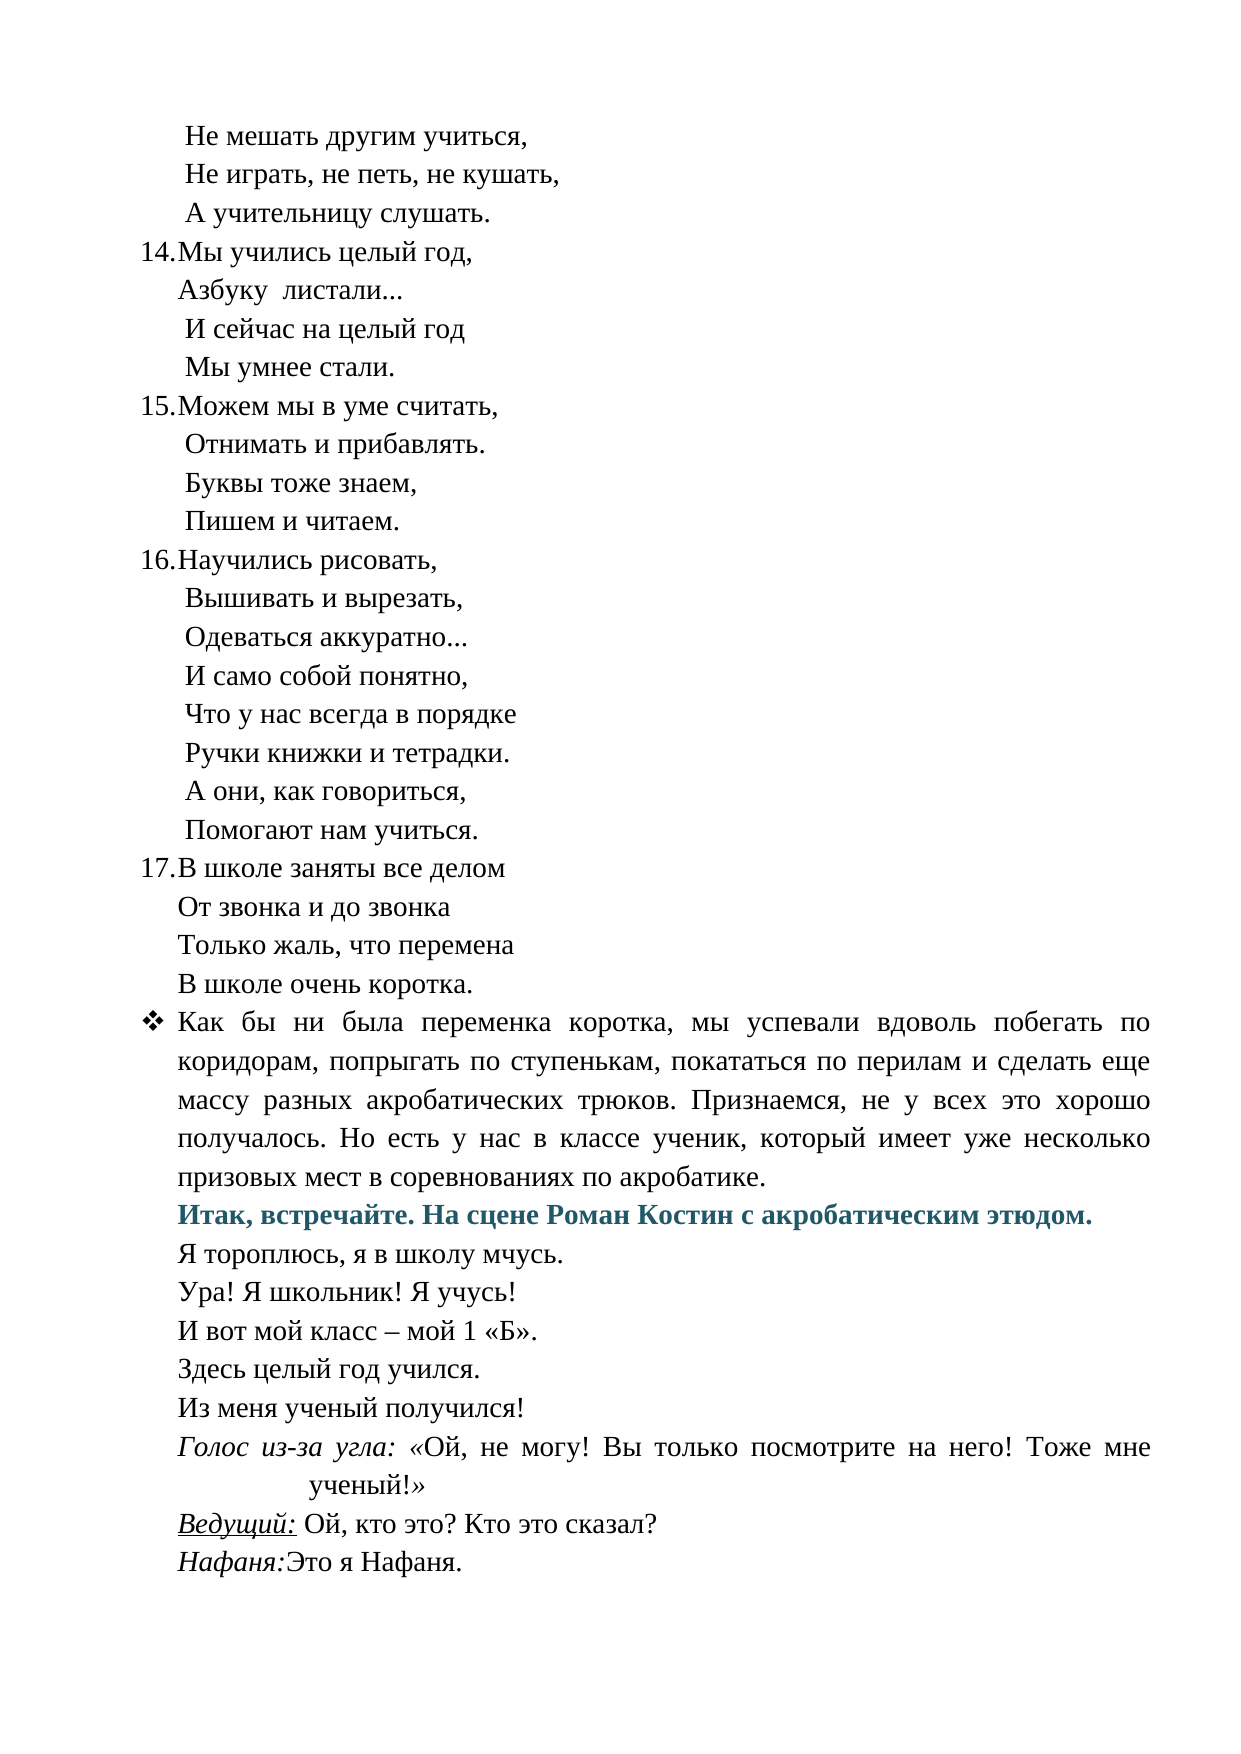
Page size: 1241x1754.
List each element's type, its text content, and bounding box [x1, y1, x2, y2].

text Нафаня:Это я Нафаня. [177, 1544, 1152, 1578]
text Вышивать и вырезать, [177, 581, 1152, 614]
list Можем мы в уме считать, [140, 388, 1152, 421]
text В школе очень коротка. [177, 966, 1152, 999]
text Ура! Я школьник! Я учусь! [177, 1274, 1152, 1308]
text Здесь целый год учился. [177, 1352, 1152, 1385]
text Ручки книжки и тетрадки. [177, 735, 1152, 768]
text Отнимать и прибавлять. [177, 426, 1152, 460]
text А учительницу слушать. [177, 195, 1152, 229]
text Итак, встречайте. На сцене Роман Костин с акробатическим этюдом. [177, 1197, 1152, 1231]
subtitle Ведущий: Ой, кто это? Кто это сказал? [177, 1506, 1152, 1539]
text Азбуку листали... [177, 272, 1152, 306]
text Не играть, не петь, не кушать, [177, 157, 1152, 190]
list Мы учились целый год, [140, 234, 1152, 267]
text Из меня ученый получился! [177, 1390, 1152, 1424]
list Как бы ни была переменка коротка, мы успевали вдоволь побегать по коридорам, попрыгать по ступенькам, покататься по перилам и сделать еще массу разных акробатических трюков. Признаемся, не у всех это хорошо получалось. Но есть у нас в классе ученик, который имеет уже несколько призовых мест в соревнованиях по акробатике. [140, 1004, 1152, 1192]
text А они, как говориться, [177, 773, 1152, 807]
text Одеваться аккуратно... [177, 619, 1152, 653]
text И само собой понятно, [177, 658, 1152, 691]
list Научились рисовать, [140, 542, 1152, 576]
list В школе заняты все делом [140, 850, 1152, 884]
subtitle Голос из-за угла: «Ой, не могу! Вы только посмотрите на него! Тоже мне ученый!» [177, 1429, 1152, 1501]
text Только жаль, что перемена [177, 927, 1152, 961]
text Помогают нам учиться. [177, 812, 1152, 845]
text И сейчас на целый год [177, 311, 1152, 344]
text Мы умнее стали. [177, 349, 1152, 383]
text От звонка и до звонка [177, 889, 1152, 922]
text Не мешать другим учиться, [177, 118, 1152, 152]
text Что у нас всегда в порядке [177, 696, 1152, 730]
text И вот мой класс – мой 1 «Б». [177, 1313, 1152, 1347]
text Пишем и читаем. [177, 503, 1152, 537]
text Я тороплюсь, я в школу мчусь. [177, 1236, 1152, 1269]
text Буквы тоже знаем, [177, 465, 1152, 498]
